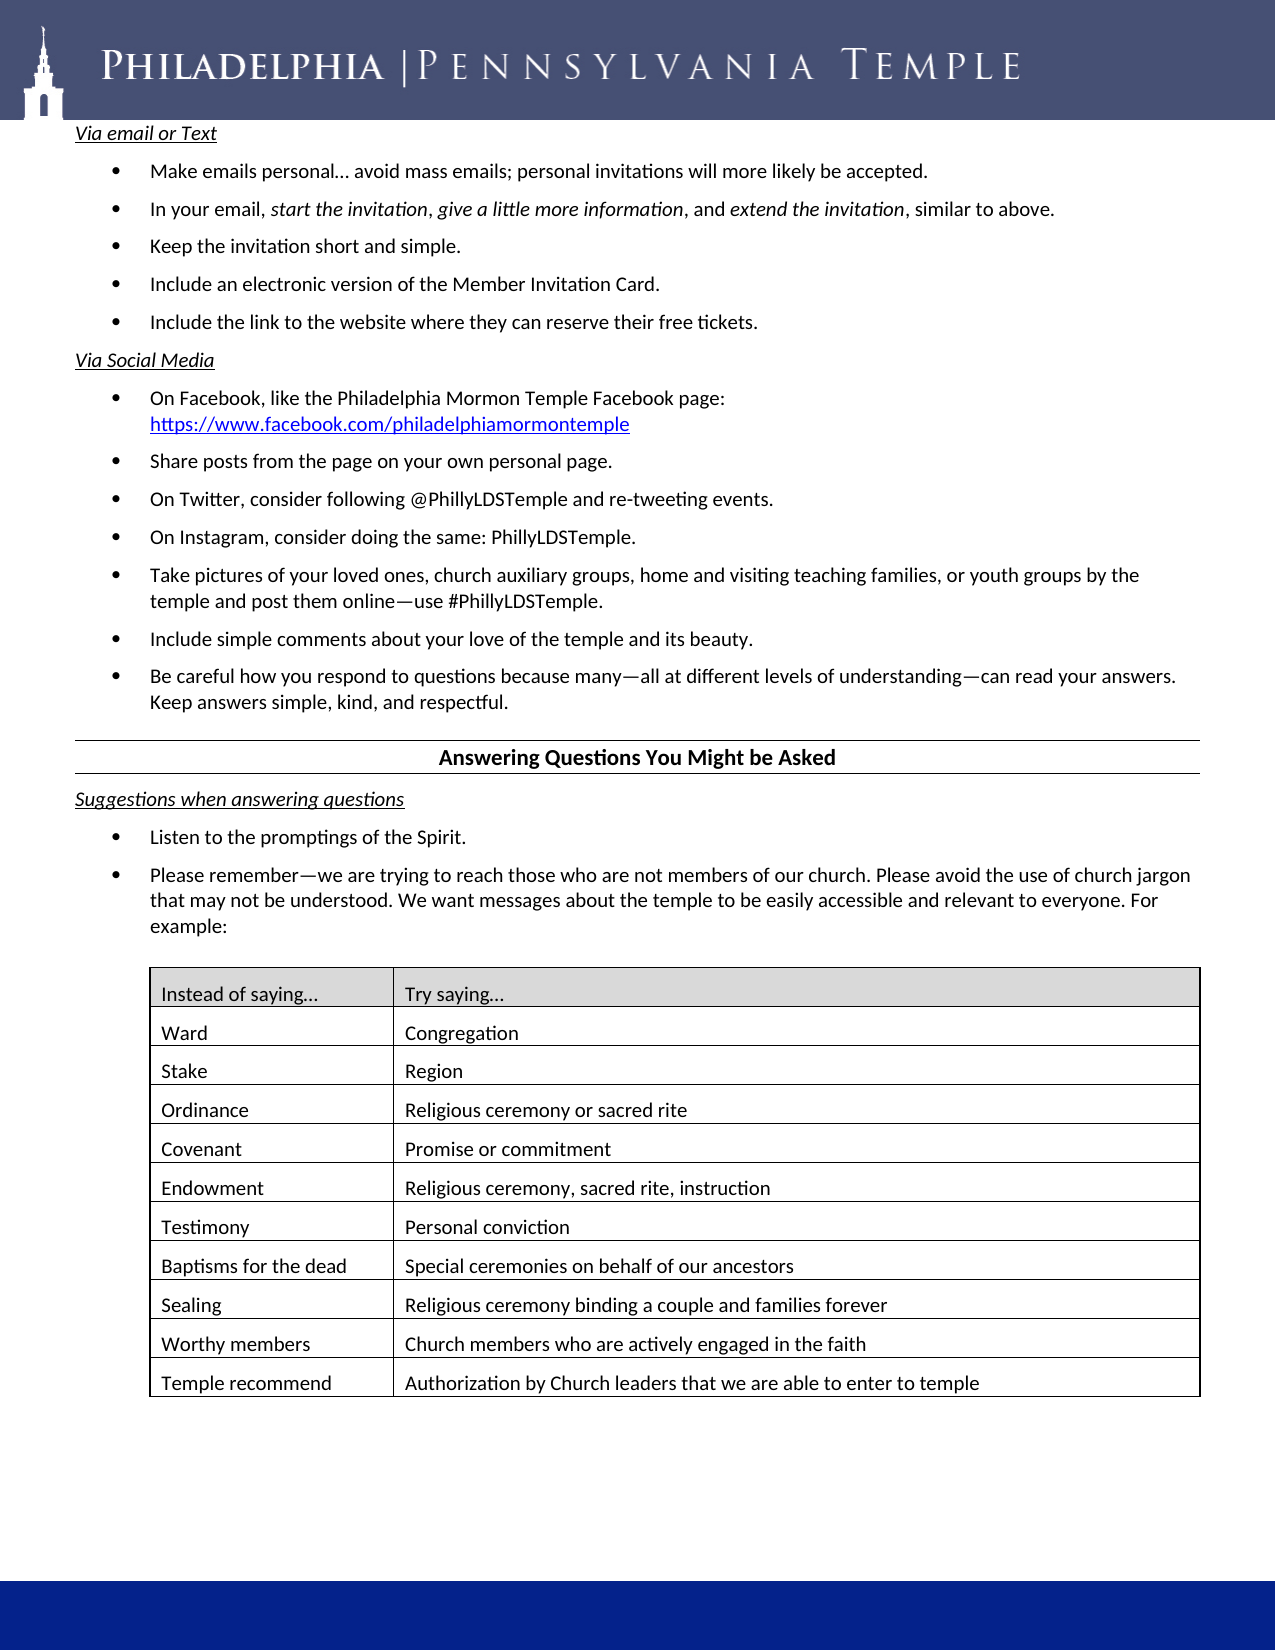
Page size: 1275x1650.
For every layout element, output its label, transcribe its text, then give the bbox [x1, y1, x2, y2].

list Include the link to the website where they can reserve their free tickets. [112, 309, 1200, 335]
table_cell Ordinance [151, 1085, 393, 1123]
table_cell Promise or commitment [394, 1124, 1199, 1162]
table_cell Ward [151, 1007, 393, 1045]
table_cell Special ceremonies on behalf of our ancestors [394, 1241, 1199, 1279]
list On Instagram, consider doing the same: PhillyLDSTemple. [112, 524, 1200, 550]
text Via Social Media [75, 347, 1200, 373]
table_cell Stake [151, 1046, 393, 1084]
list On Facebook, like the Philadelphia Mormon Temple Facebook page: https://www.facebook.com/philadelphiamormontemple [112, 385, 1200, 436]
table_cell Church members who are actively engaged in the faith [394, 1319, 1199, 1357]
table_cell Religious ceremony or sacred rite [394, 1085, 1199, 1123]
list Be careful how you respond to questions because many—all at different levels of understanding—can read your answers. Keep answers simple, kind, and respectful. [112, 664, 1200, 714]
table_cell Endowment [151, 1163, 393, 1201]
table_header Try saying… [394, 968, 1199, 1006]
list Include simple comments about your love of the temple and its beauty. [112, 626, 1200, 651]
table_cell Covenant [151, 1124, 393, 1162]
list Make emails personal… avoid mass emails; personal invitations will more likely be accepted. [112, 158, 1200, 183]
table_cell Religious ceremony binding a couple and families forever [394, 1280, 1199, 1318]
table_cell Worthy members [151, 1319, 393, 1357]
picture [0, 1581, 1275, 1650]
table_header Instead of saying… [151, 968, 393, 1006]
table_cell Testimony [151, 1202, 393, 1240]
list On Twitter, consider following @PhillyLDSTemple and re-tweeting events. [112, 487, 1200, 512]
table_cell Authorization by Church leaders that we are able to enter to temple [394, 1358, 1199, 1396]
list Keep the invitation short and simple. [112, 234, 1200, 259]
text Via email or Text [75, 75, 1200, 145]
list Include an electronic version of the Member Invitation Card. [112, 272, 1200, 297]
table_cell Religious ceremony, sacred rite, instruction [394, 1163, 1199, 1201]
list Take pictures of your loved ones, church auxiliary groups, home and visiting teaching families, or youth groups by the temple and post them online—use #PhillyLDSTemple. [112, 562, 1200, 613]
text Answering Questions You Might be Asked [75, 741, 1200, 773]
table_cell Personal conviction [394, 1202, 1199, 1240]
table_cell Sealing [151, 1280, 393, 1318]
list Share posts from the page on your own personal page. [112, 449, 1200, 474]
text Suggestions when answering questions [75, 786, 1200, 812]
list In your email, start the invitation, give a little more information, and extend the invitation, similar to above. [112, 196, 1200, 221]
list Please remember—we are trying to reach those who are not members of our church. Please avoid the use of church jargon that may not be understood. We want messages about the temple to be easily accessible and relevant to everyone. For example: [112, 862, 1200, 967]
table_cell Congregation [394, 1007, 1199, 1045]
table_cell Baptisms for the dead [151, 1241, 393, 1279]
picture [0, 0, 1275, 120]
table_cell Temple recommend [151, 1358, 393, 1396]
table_cell Region [394, 1046, 1199, 1084]
list Listen to the promptings of the Spirit. [112, 824, 1200, 850]
